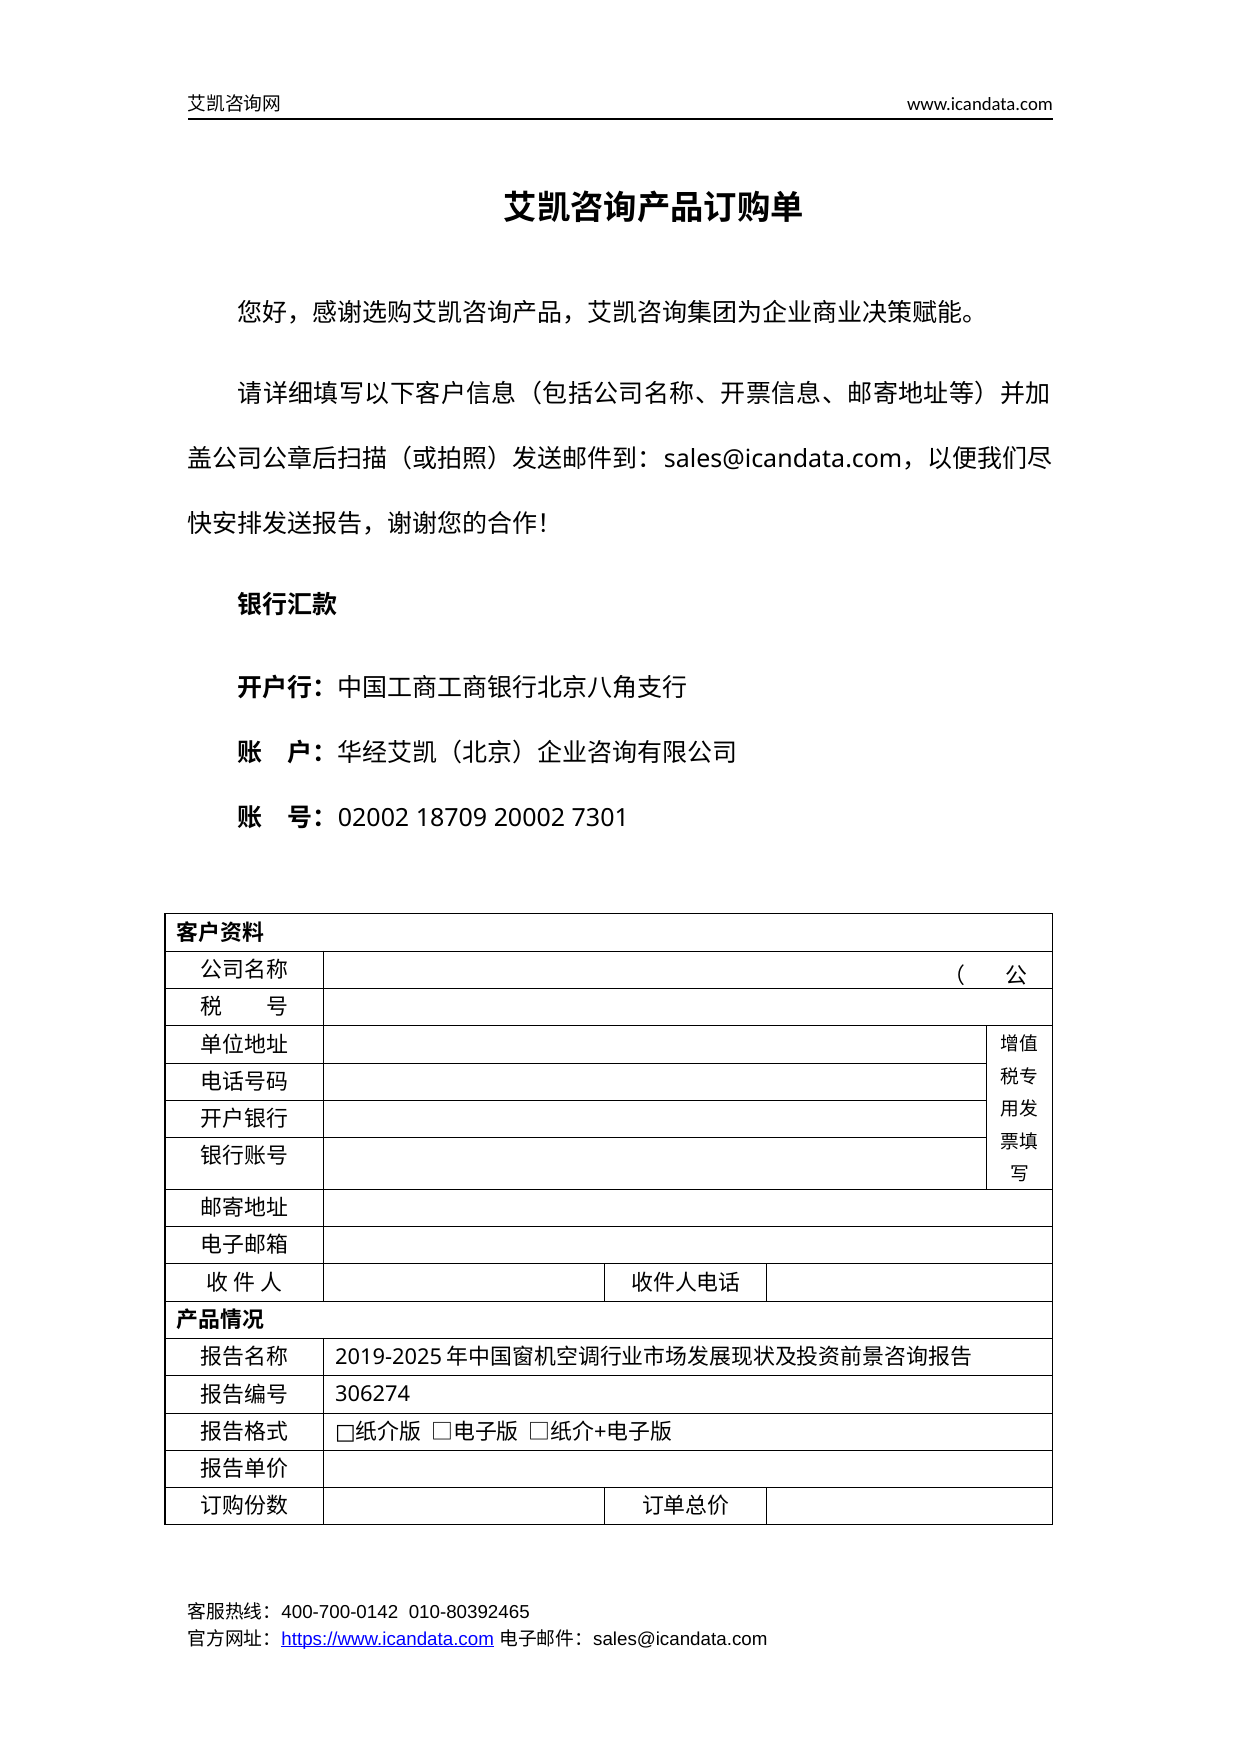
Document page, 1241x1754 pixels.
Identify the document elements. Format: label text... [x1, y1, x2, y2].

table_cell 邮寄地址 [166, 1190, 323, 1226]
table_cell 报告单价 [166, 1451, 323, 1487]
table_cell [324, 1026, 986, 1062]
table_cell [767, 1488, 1052, 1524]
table_cell [324, 1264, 604, 1301]
table_cell [324, 952, 1052, 988]
table_cell 产品情况 [166, 1302, 1052, 1338]
text 请详细填写以下客户信息（包括公司名称、开票信息、邮寄地址等）并加盖公司公章后扫描（或拍照）发送邮件到：sales@icandata.com，以便我们尽快安排发送报告，谢谢您的合作！ [187, 359, 1053, 554]
table_cell 2019-2025年中国窗机空调行业市场发展现状及投资前景咨询报告 [324, 1339, 1052, 1375]
table_cell 报告格式 [166, 1414, 323, 1450]
table_cell [324, 1064, 986, 1100]
table_header 客户资料 [166, 914, 1052, 951]
table_cell 税 号 [166, 989, 323, 1025]
text 开户行：中国工商工商银行北京八角支行 [187, 653, 1053, 718]
table_cell 收 件 人 [166, 1264, 323, 1301]
table_cell 报告名称 [166, 1339, 323, 1375]
table_cell 306274 [324, 1376, 1052, 1412]
text 账 号：02002 18709 20002 7301 [187, 783, 1053, 848]
table_cell [324, 1488, 604, 1524]
table_cell [324, 1101, 986, 1137]
table_cell 单位地址 [166, 1026, 323, 1062]
table_cell [324, 1227, 1052, 1263]
table_cell [324, 1190, 1052, 1226]
table_cell [324, 989, 1052, 1025]
table_cell 订单总价 [605, 1488, 766, 1524]
table_cell □纸介版 □电子版 □纸介+电子版 [324, 1414, 1052, 1450]
table_cell 电子邮箱 [166, 1227, 323, 1263]
table_cell 订购份数 [166, 1488, 323, 1524]
table_cell 报告编号 [166, 1376, 323, 1412]
table_cell 电话号码 [166, 1064, 323, 1100]
table_cell 收件人电话 [605, 1264, 766, 1301]
table_cell 公司名称 [166, 952, 323, 988]
table_cell 开户银行 [166, 1101, 323, 1137]
table_cell [324, 1451, 1052, 1487]
text 账 户：华经艾凯（北京）企业咨询有限公司 [187, 718, 1053, 783]
table_cell 增值税专用发票填写 [987, 1026, 1052, 1189]
text 艾凯咨询产品订购单 [187, 172, 1053, 237]
text 银行汇款 [187, 570, 1053, 635]
table_cell [324, 1138, 986, 1189]
table_cell [767, 1264, 1052, 1301]
table_cell 银行账号 [166, 1138, 323, 1189]
text 您好，感谢选购艾凯咨询产品，艾凯咨询集团为企业商业决策赋能。 [187, 278, 1053, 343]
